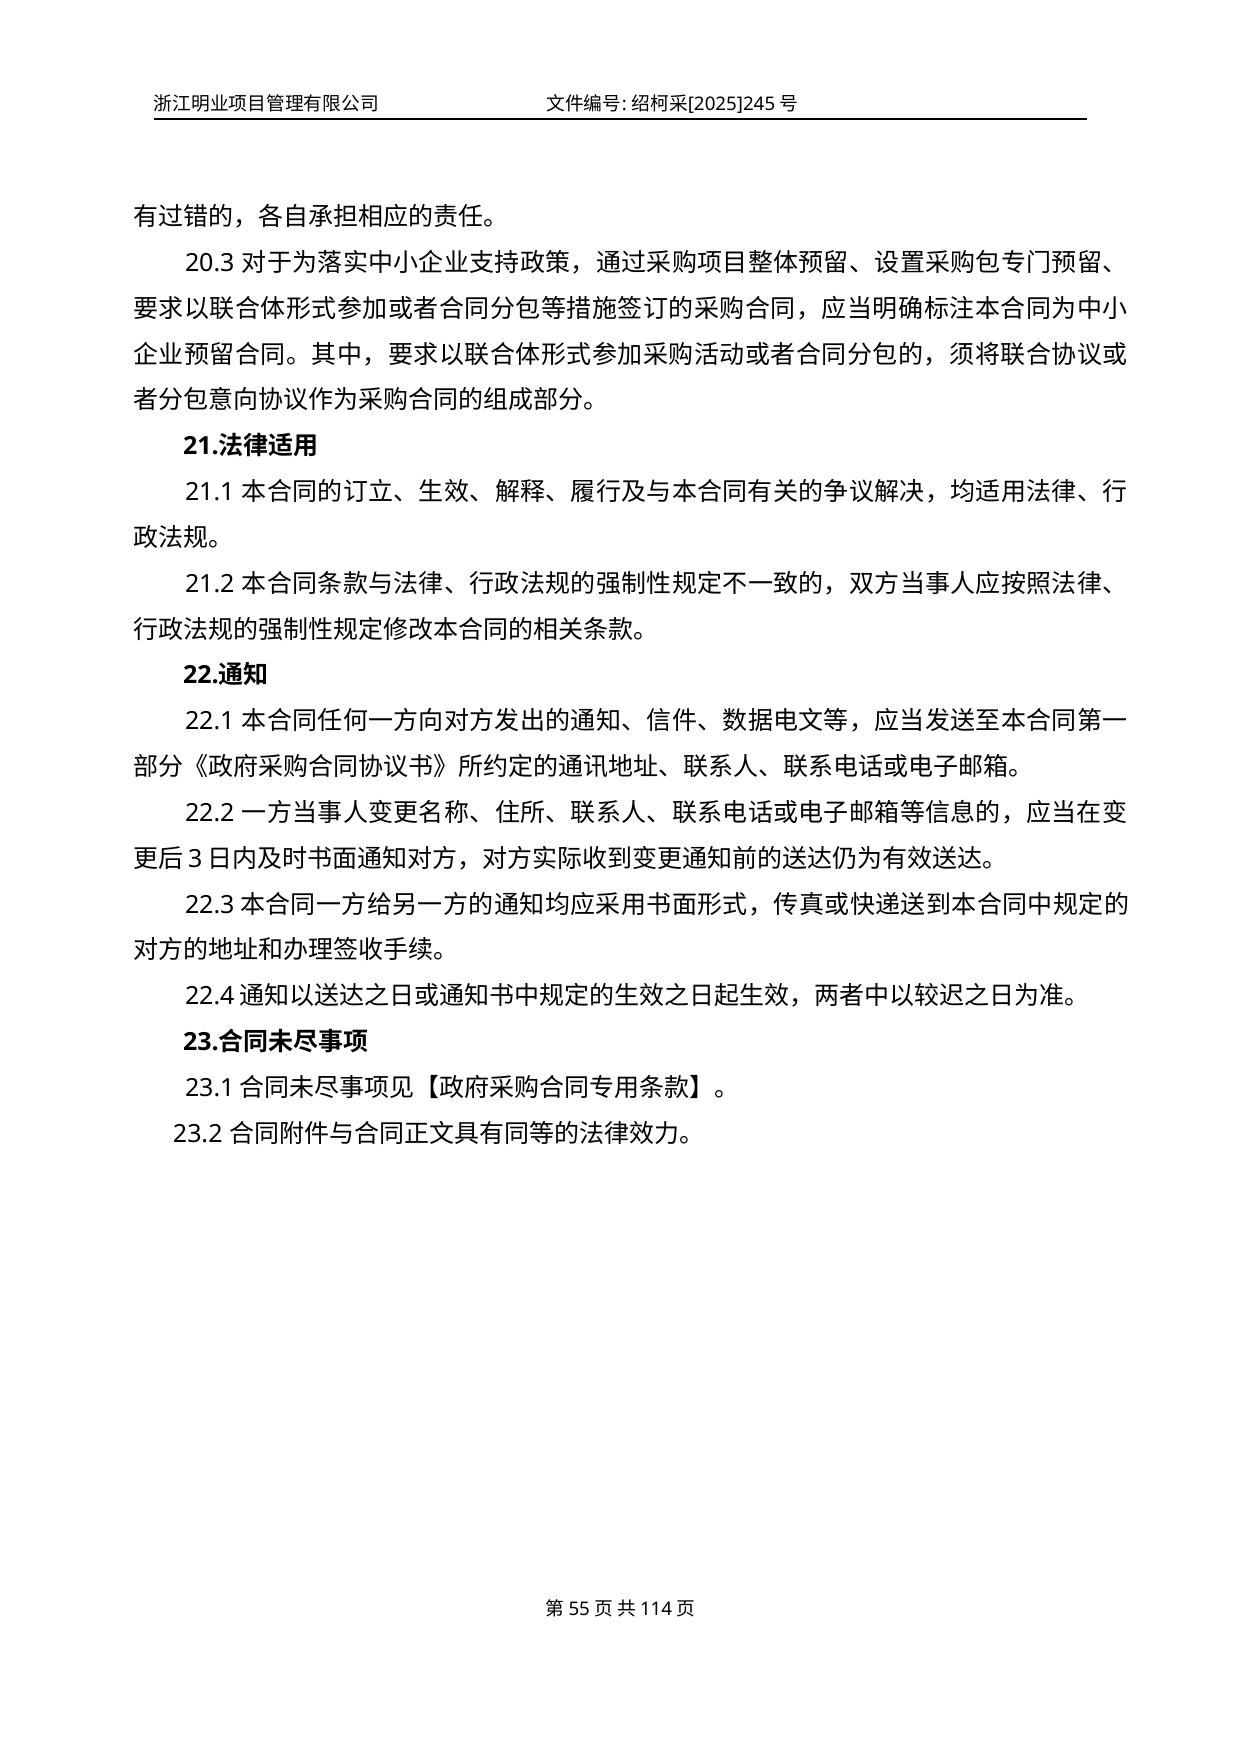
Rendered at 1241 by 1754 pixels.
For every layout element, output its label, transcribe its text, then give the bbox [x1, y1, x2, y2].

text 22.1 本合同任何一方向对方发出的通知、信件、数据电文等，应当发送至本合同第一部分《政府采购合同协议书》所约定的通讯地址、联系人、联系电话或电子邮箱。 [133, 693, 1130, 785]
text 22.4通知以送达之日或通知书中规定的生效之日起生效，两者中以较迟之日为准。 [110, 968, 1130, 1014]
text 23.1合同未尽事项见【政府采购合同专用条款】。 [110, 1060, 1130, 1106]
text 23.2 合同附件与合同正文具有同等的法律效力。 [110, 1106, 1130, 1151]
text 23.合同未尽事项 [133, 1014, 1130, 1060]
text 22.2 一方当事人变更名称、住所、联系人、联系电话或电子邮箱等信息的，应当在变更后3日内及时书面通知对方，对方实际收到变更通知前的送达仍为有效送达。 [133, 785, 1130, 876]
text 21.法律适用 [133, 418, 1130, 464]
text 22.通知 [133, 647, 1130, 693]
text 22.3本合同一方给另一方的通知均应采用书面形式，传真或快递送到本合同中规定的对方的地址和办理签收手续。 [133, 876, 1130, 968]
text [133, 189, 1130, 235]
text 21.2 本合同条款与法律、行政法规的强制性规定不一致的，双方当事人应按照法律、行政法规的强制性规定修改本合同的相关条款。 [133, 556, 1130, 647]
text 20.3 对于为落实中小企业支持政策，通过采购项目整体预留、设置采购包专门预留、要求以联合体形式参加或者合同分包等措施签订的采购合同，应当明确标注本合同为中小企业预留合同。其中，要求以联合体形式参加采购活动或者合同分包的，须将联合协议或者分包意向协议作为采购合同的组成部分。 [133, 235, 1130, 418]
text 21.1 本合同的订立、生效、解释、履行及与本合同有关的争议解决，均适用法律、行政法规。 [133, 464, 1130, 556]
